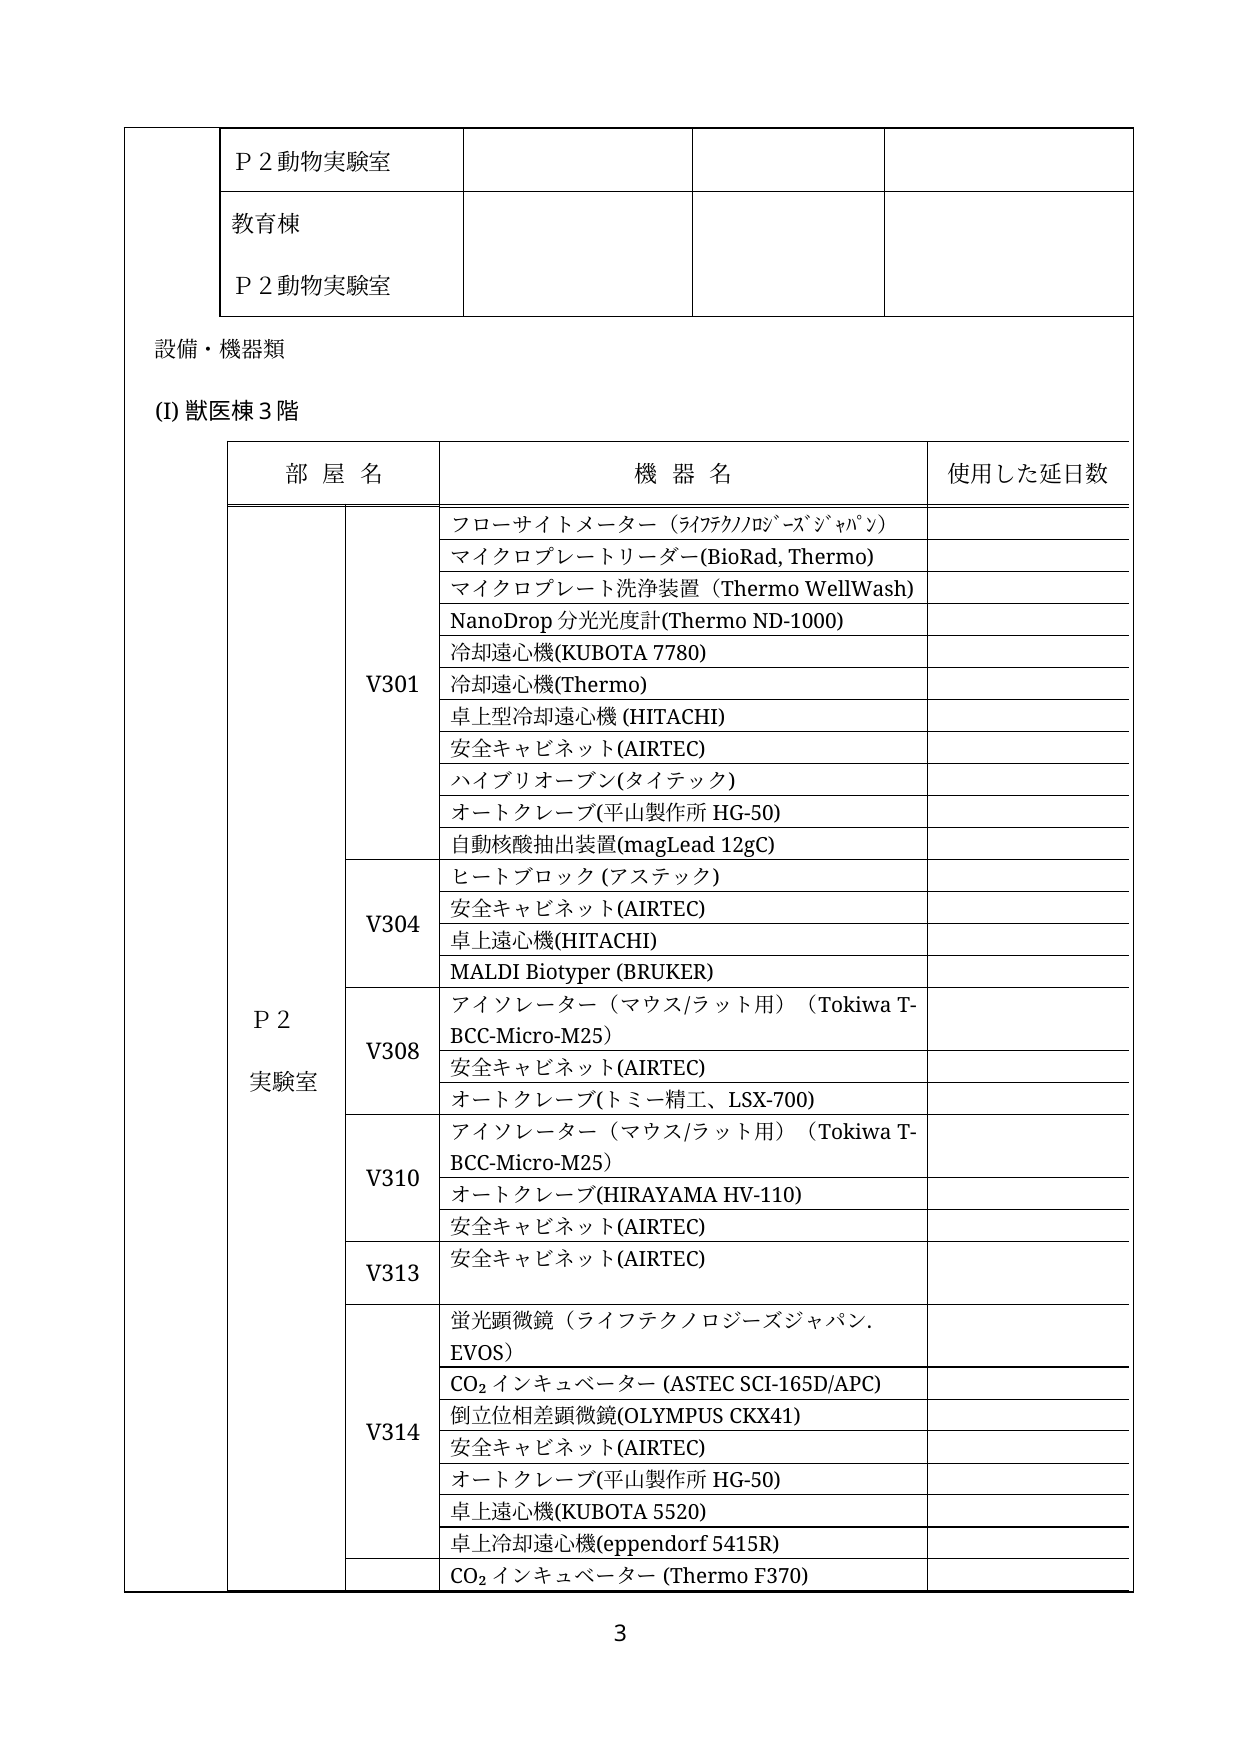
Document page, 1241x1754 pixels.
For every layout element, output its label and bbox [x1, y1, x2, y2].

table_cell [125, 128, 1133, 1591]
